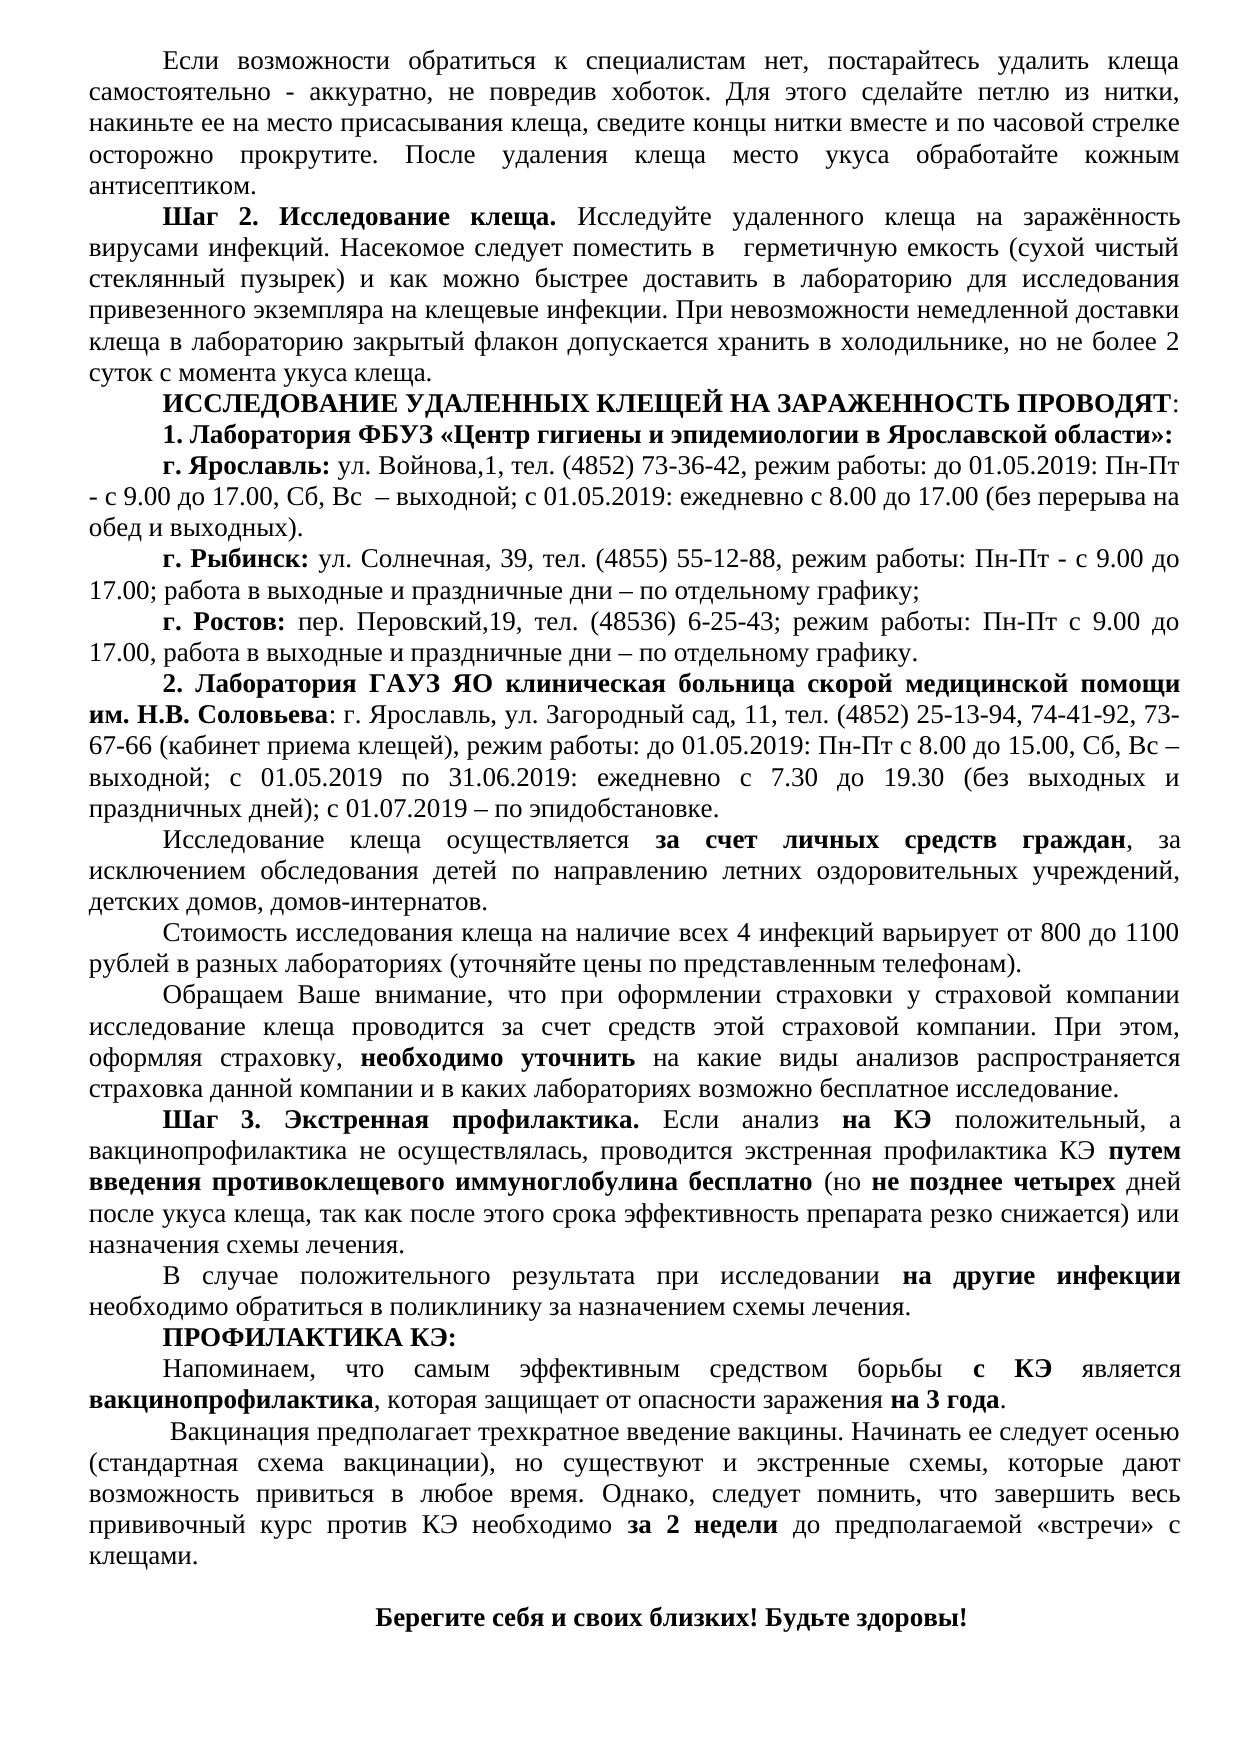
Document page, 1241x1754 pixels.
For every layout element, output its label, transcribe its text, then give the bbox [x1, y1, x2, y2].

text Стоимость исследования клеща на наличие всех 4 инфекций варьирует от 800 до 1100 рублей в разных лабораториях (уточняйте цены по представленным телефонам). [89, 916, 1181, 979]
text Исследование клеща осуществляется за счет личных средств граждан, за исключением обследования детей по направлению летних оздоровительных учреждений, детских домов, домов-интернатов. [89, 823, 1181, 916]
text Вакцинация предполагает трехкратное введение вакцины. Начинать ее следует осенью (стандартная схема вакцинации), но существуют и экстренные схемы, которые дают возможность привиться в любое время. Однако, следует помнить, что завершить весь прививочный курс против КЭ необходимо за 2 недели до предполагаемой «встречи» с клещами. [89, 1415, 1181, 1570]
text 2. Лаборатория ГАУЗ ЯО клиническая больница скорой медицинской помощи им. Н.В. Соловьева: г. Ярославль, ул. Загородный сад, 11, тел. (4852) 25-13-94, 74-41-92, 73-67-66 (кабинет приема клещей), режим работы: до 01.05.2019: Пн-Пт с 8.00 до 15.00, Сб, Вс – выходной; с 01.05.2019 по 31.06.2019: ежедневно с 7.30 до 19.30 (без выходных и праздничных дней); с 01.07.2019 – по эпидобстановке. [89, 667, 1181, 823]
text г. Ярославль: ул. Войнова,1, тел. (4852) 73-36-42, режим работы: до 01.05.2019: Пн-Пт - с 9.00 до 17.00, Сб, Вс – выходной; с 01.05.2019: ежедневно с 8.00 до 17.00 (без перерыва на обед и выходных). [89, 449, 1181, 543]
text Напоминаем, что самым эффективным средством борьбы с КЭ является вакцинопрофилактика, которая защищает от опасности заражения на 3 года. [89, 1352, 1181, 1415]
text В случае положительного результата при исследовании на другие инфекции необходимо обратиться в поликлинику за назначением схемы лечения. [89, 1259, 1181, 1321]
text Обращаем Ваше внимание, что при оформлении страховки у страховой компании исследование клеща проводится за счет средств этой страховой компании. При этом, оформляя страховку, необходимо уточнить на какие виды анализов распространяется страховка данной компании и в каких лабораториях возможно бесплатное исследование. [89, 979, 1181, 1103]
text Если возможности обратиться к специалистам нет, постарайтесь удалить клеща самостоятельно - аккуратно, не повредив хоботок. Для этого сделайте петлю из нитки, накиньте ее на место присасывания клеща, сведите концы нитки вместе и по часовой стрелке осторожно прокрутите. После удаления клеща место укуса обработайте кожным антисептиком. [89, 44, 1181, 200]
text ПРОФИЛАКТИКА КЭ: [89, 1321, 1181, 1352]
text Берегите себя и своих близких! Будьте здоровы! [89, 1602, 1181, 1633]
text Шаг 3. Экстренная профилактика. Если анализ на КЭ положительный, а вакцинопрофилактика не осуществлялась, проводится экстренная профилактика КЭ путем введения противоклещевого иммуноглобулина бесплатно (но не позднее четырех дней после укуса клеща, так как после этого срока эффективность препарата резко снижается) или назначения схемы лечения. [89, 1103, 1181, 1259]
text ИССЛЕДОВАНИЕ УДАЛЕННЫХ КЛЕЩЕЙ НА ЗАРАЖЕННОСТЬ ПРОВОДЯТ: [89, 387, 1181, 418]
text 1. Лаборатория ФБУЗ «Центр гигиены и эпидемиологии в Ярославской области»: [89, 418, 1181, 449]
text г. Ростов: пер. Перовский,19, тел. (48536) 6-25-43; режим работы: Пн-Пт с 9.00 до 17.00, работа в выходные и праздничные дни – по отдельному графику. [89, 605, 1181, 667]
text Шаг 2. Исследование клеща. Исследуйте удаленного клеща на заражённость вирусами инфекций. Насекомое следует поместить в герметичную емкость (сухой чистый стеклянный пузырек) и как можно быстрее доставить в лабораторию для исследования привезенного экземпляра на клещевые инфекции. При невозможности немедленной доставки клеща в лабораторию закрытый флакон допускается хранить в холодильнике, но не более 2 суток с момента укуса клеща. [89, 200, 1181, 387]
text г. Рыбинск: ул. Солнечная, 39, тел. (4855) 55-12-88, режим работы: Пн-Пт - с 9.00 до 17.00; работа в выходные и праздничные дни – по отдельному графику; [89, 543, 1181, 605]
